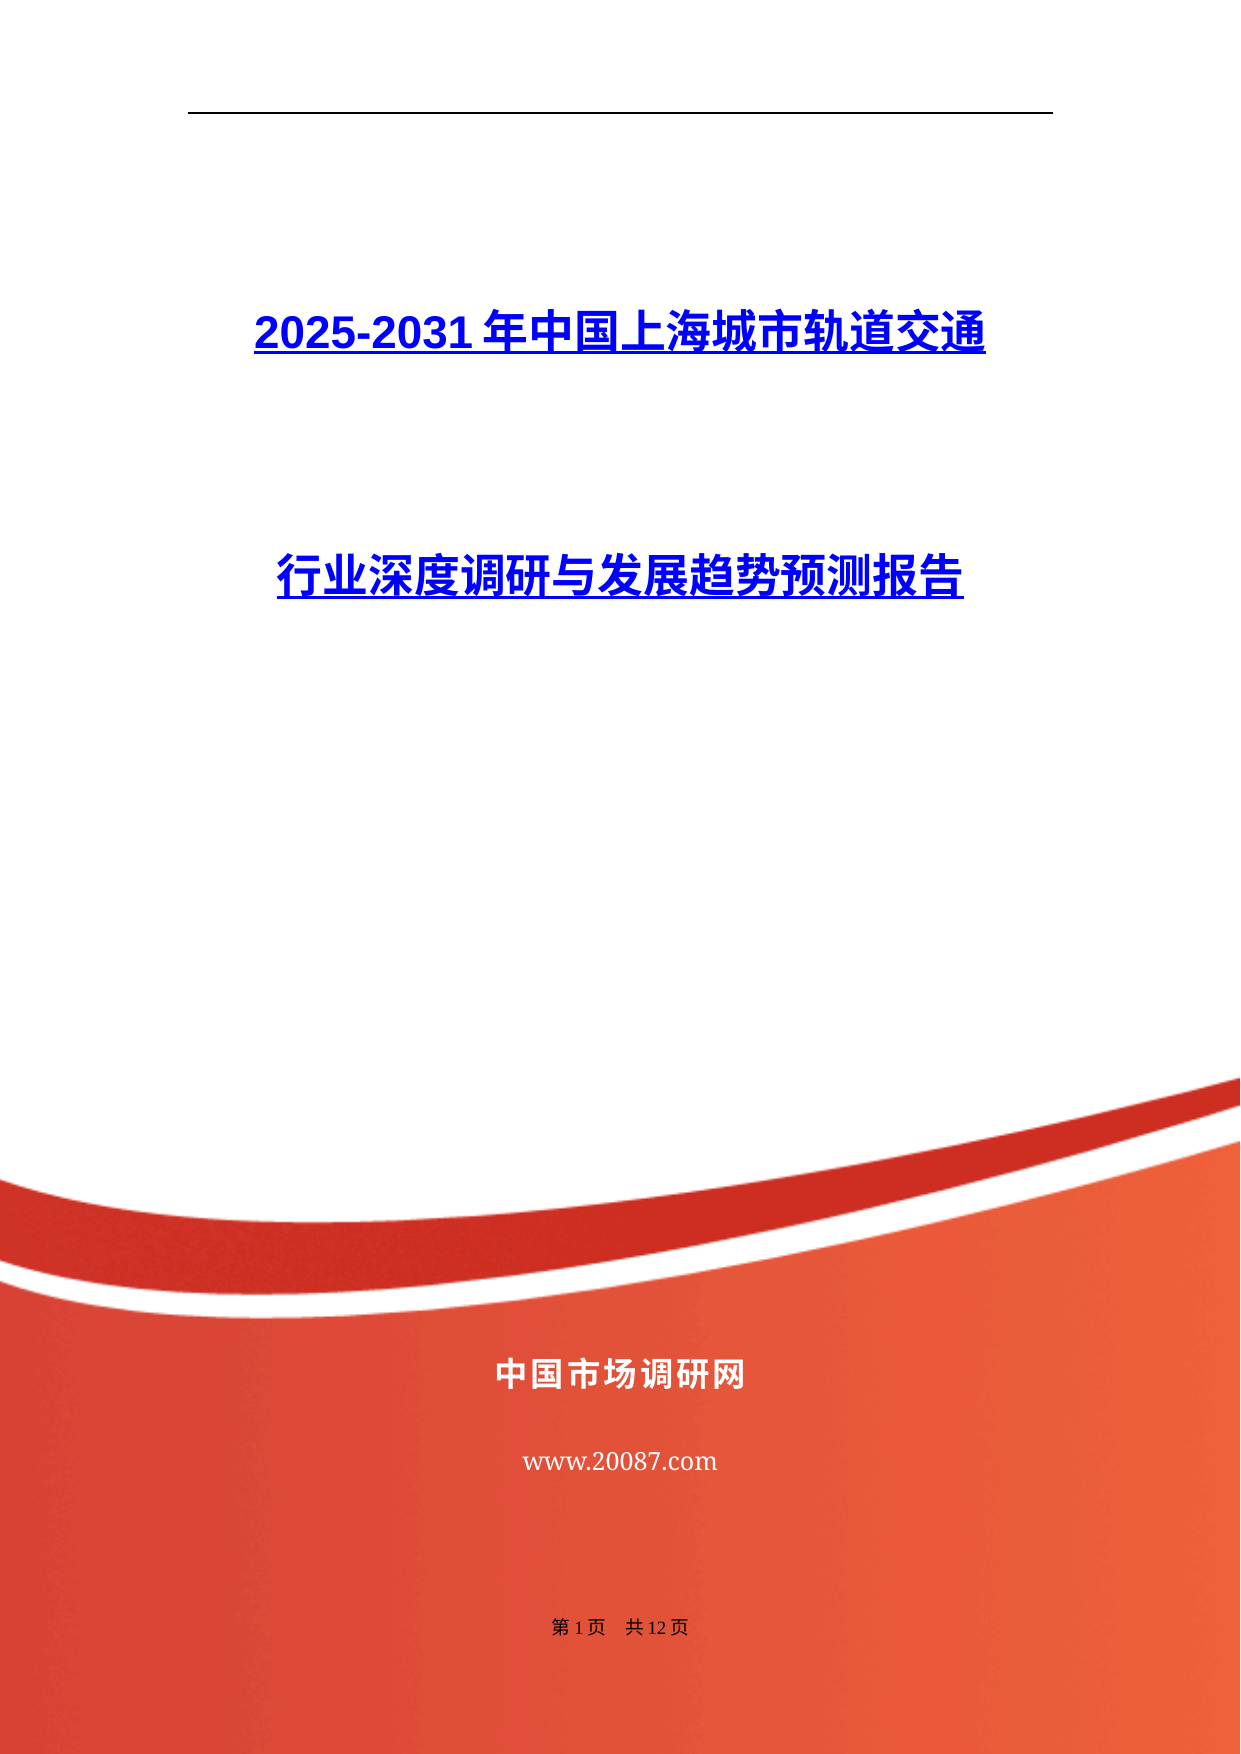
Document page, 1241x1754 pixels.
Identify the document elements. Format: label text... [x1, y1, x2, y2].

text www.20087.com [187, 1428, 1053, 1493]
subtitle 中国市场调研网 [187, 1339, 1053, 1404]
picture [0, 1006, 1241, 1754]
table_header 2025-2031年中国上海城市轨道交通行业深度调研与发展趋势预测报告 [188, 207, 1053, 773]
